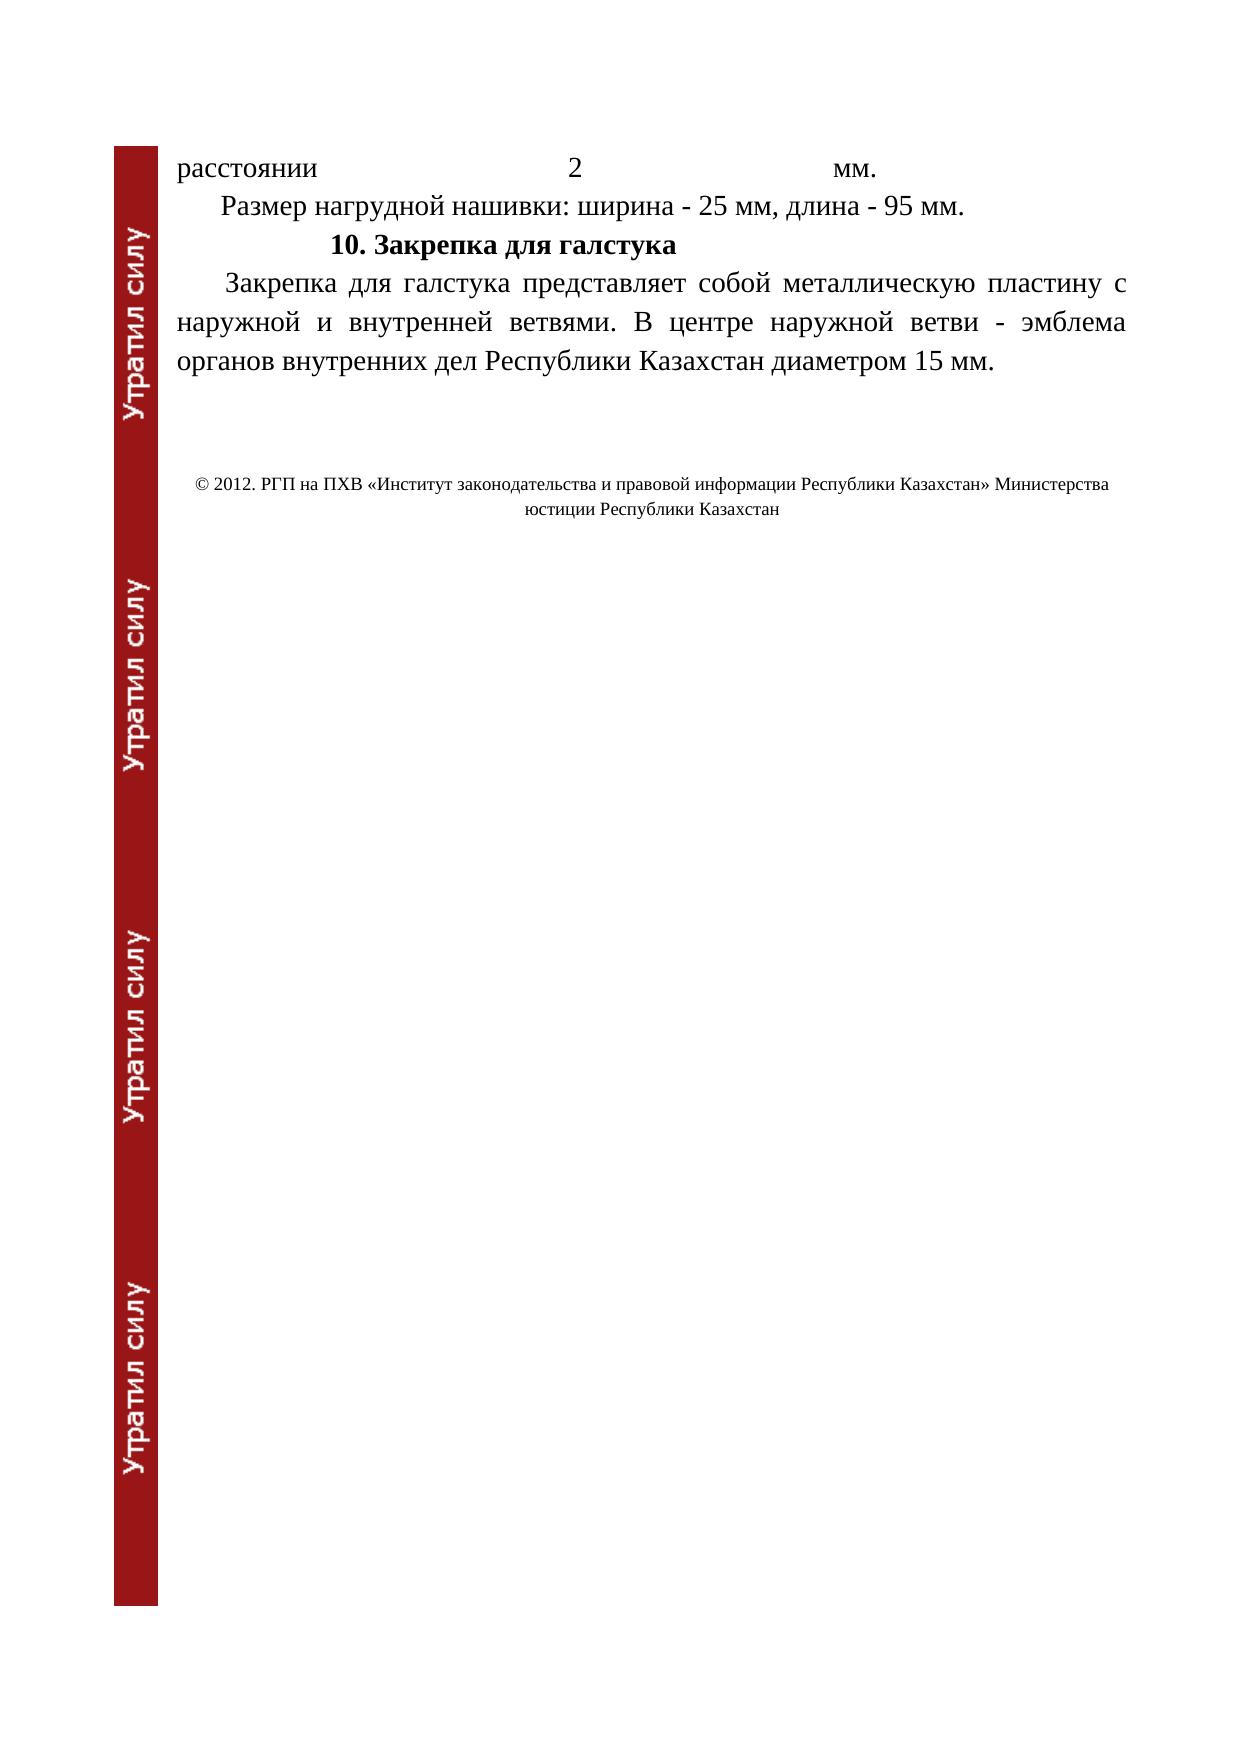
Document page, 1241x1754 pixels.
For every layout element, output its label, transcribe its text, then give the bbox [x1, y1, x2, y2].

picture [114, 261, 158, 266]
picture [114, 146, 158, 150]
text © 2012. РГП на ПХВ «Институт законодательства и правовой информации Республики Казахстан» Министерства юстиции Республики Казахстан [112, 473, 1128, 519]
text 10. Закрепка для галстука [112, 227, 1128, 261]
picture [114, 519, 158, 1606]
picture [114, 222, 158, 227]
text Закрепка для галстука представляет собой металлическую пластину с наружной и внутренней ветвями. В центре наружной ветви - эмблема органов внутренних дел Республики Казахстан диаметром 15 мм. [112, 266, 1128, 376]
picture [114, 376, 158, 473]
